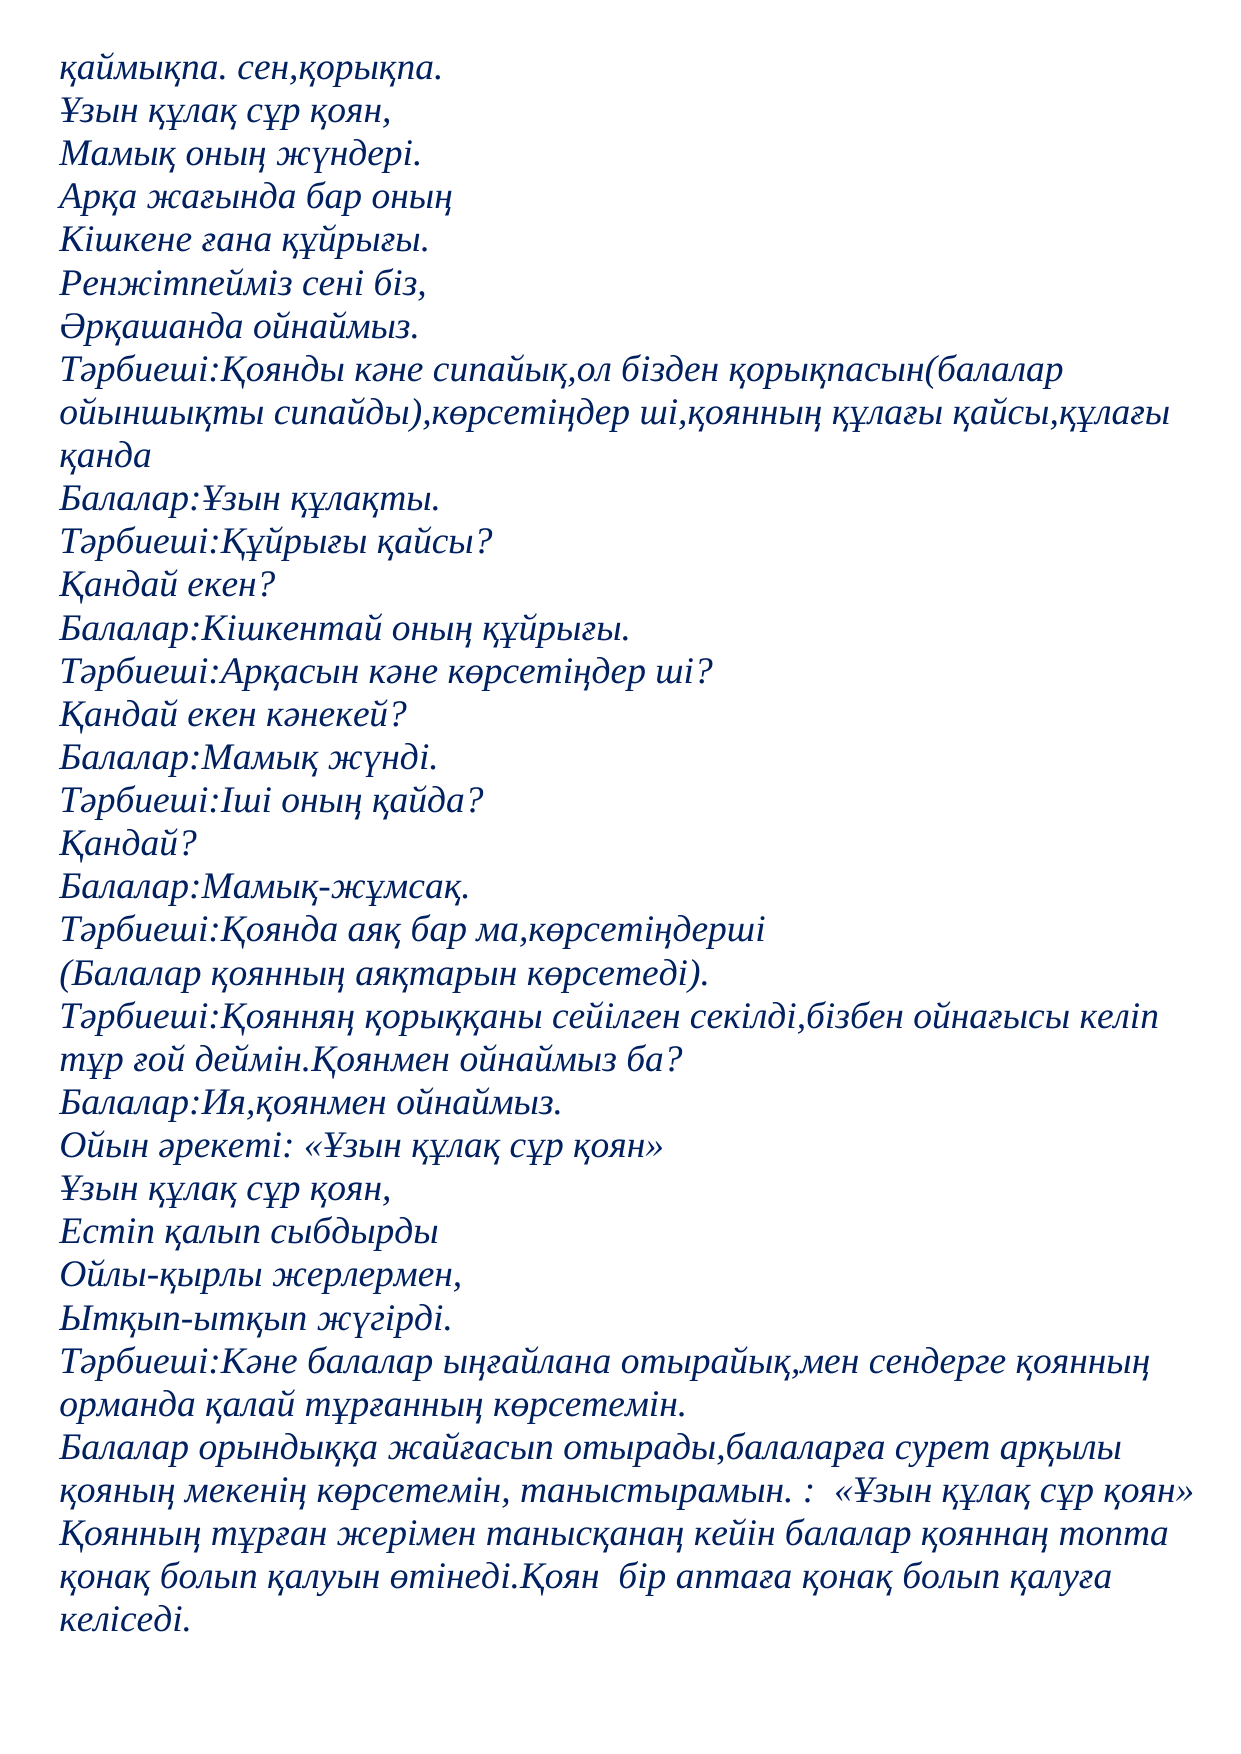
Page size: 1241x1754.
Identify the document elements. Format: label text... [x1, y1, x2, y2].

text Тәрбиеші:Қоянняң қорыққаны сейілген секілді,бізбен ойнағысы келіп тұр ғой деймін.Қоянмен ойнаймыз ба? [59, 993, 1211, 1079]
text Ойын әрекеті: «Ұзын құлақ сұр қоян» [59, 1122, 1211, 1166]
text Балалар:Мамық жүнді. [59, 734, 1211, 777]
text Қандай екен? [59, 562, 1211, 605]
text Балалар орындыққа жайғасып отырады,балаларға сурет арқылы қояның мекенің көрсетемін, таныстырамын. : «Ұзын құлақ сұр қоян» [59, 1424, 1211, 1511]
text Ұзын құлақ сұр қоян, [59, 87, 1211, 131]
text Балалар:Мамық-жұмсақ. [59, 864, 1211, 907]
text Балалар:Кішкентай оның құйрығы. [59, 605, 1211, 648]
text Тәрбиеші:Арқасын кәне көрсетіңдер ші? [59, 648, 1211, 691]
text Тәрбиеші:Құйрығы қайсы? [59, 519, 1211, 562]
text Мамық оның жүндері. [59, 131, 1211, 174]
text Тәрбиеші:Қоянды кәне сипайық,ол бізден қорықпасын(балалар ойыншықты сипайды),көрсетіңдер ші,қоянның құлағы қайсы,құлағы қанда [59, 346, 1211, 476]
text Кішкене ғана құйрығы. [59, 217, 1211, 260]
text Балалар:Ұзын құлақты. [59, 476, 1211, 519]
text Балалар:Ия,қоянмен ойнаймыз. [59, 1079, 1211, 1122]
text (Балалар қоянның аяқтарын көрсетеді). [59, 950, 1211, 993]
text Ренжітпейміз сені біз, [59, 260, 1211, 303]
text қаймықпа. сен,қорықпа. [59, 44, 1211, 87]
text Тәрбиеші:Кәне балалар ыңғайлана отырайық,мен сендерге қоянның орманда қалай тұрғанның көрсетемін. [59, 1338, 1211, 1424]
text Ұзын құлақ сұр қоян, [59, 1166, 1211, 1209]
text Естіп қалып сыбдырды [59, 1209, 1211, 1252]
text Ытқып-ытқып жүгірді. [59, 1295, 1211, 1338]
text Тәрбиеші:Іші оның қайда? [59, 777, 1211, 821]
text Қандай екен кәнекей? [59, 691, 1211, 734]
text Қоянның тұрған жерімен танысқанаң кейін балалар қояннаң топта қонақ болып қалуын өтінеді.Қоян бір аптаға қонақ болып қалуға келіседі. [59, 1511, 1211, 1640]
text Ойлы-қырлы жерлермен, [59, 1252, 1211, 1295]
text Қандай? [59, 821, 1211, 864]
text Әрқашанда ойнаймыз. [59, 303, 1211, 346]
text Арқа жағында бар оның [59, 174, 1211, 217]
text Тәрбиеші:Қоянда аяқ бар ма,көрсетіңдерші [59, 907, 1211, 950]
